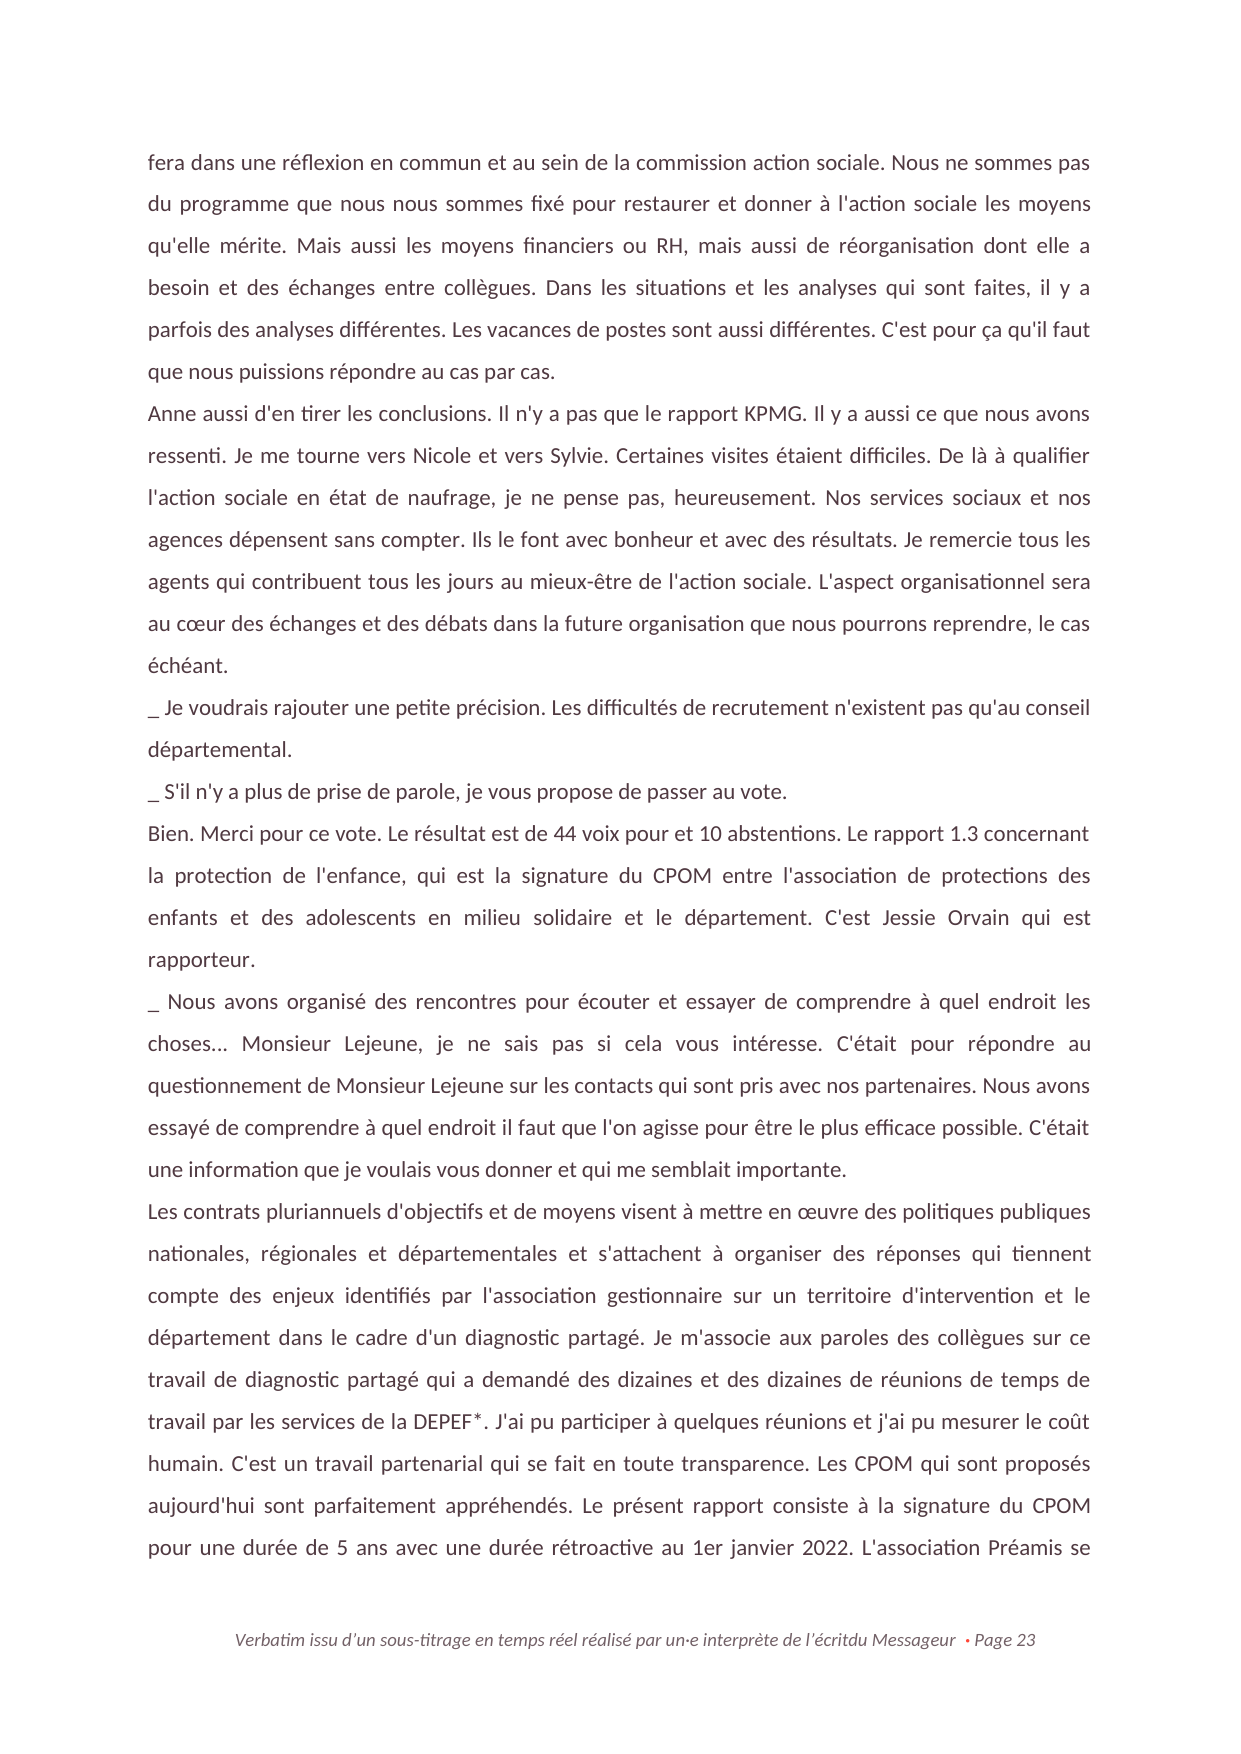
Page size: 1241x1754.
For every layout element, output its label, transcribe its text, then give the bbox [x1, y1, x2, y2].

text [148, 148, 1093, 386]
text Bien. Merci pour ce vote. Le résultat est de 44 voix pour et 10 abstentions. Le rapport 1.3 concernant la protection de l'enfance, qui est la signature du CPOM entre l'association de protections des enfants et des adolescents en milieu solidaire et le département. C'est Jessie Orvain qui est rapporteur. [148, 819, 1093, 973]
text Anne aussi d'en tirer les conclusions. Il n'y a pas que le rapport KPMG. Il y a aussi ce que nous avons ressenti. Je me tourne vers Nicole et vers Sylvie. Certaines visites étaient difficiles. De là à qualifier l'action sociale en état de naufrage, je ne pense pas, heureusement. Nos services sociaux et nos agences dépensent sans compter. Ils le font avec bonheur et avec des résultats. Je remercie tous les agents qui contribuent tous les jours au mieux-être de l'action sociale. L'aspect organisationnel sera au cœur des échanges et des débats dans la future organisation que nous pourrons reprendre, le cas échéant. [148, 399, 1093, 679]
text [148, 1197, 1093, 1561]
text _ Je voudrais rajouter une petite précision. Les difficultés de recrutement n'existent pas qu'au conseil départemental. [148, 693, 1093, 763]
text _ Nous avons organisé des rencontres pour écouter et essayer de comprendre à quel endroit les choses... Monsieur Lejeune, je ne sais pas si cela vous intéresse. C'était pour répondre au questionnement de Monsieur Lejeune sur les contacts qui sont pris avec nos partenaires. Nous avons essayé de comprendre à quel endroit il faut que l'on agisse pour être le plus efficace possible. C'était une information que je voulais vous donner et qui me semblait importante. [148, 987, 1093, 1183]
text _ S'il n'y a plus de prise de parole, je vous propose de passer au vote. [148, 777, 1093, 805]
